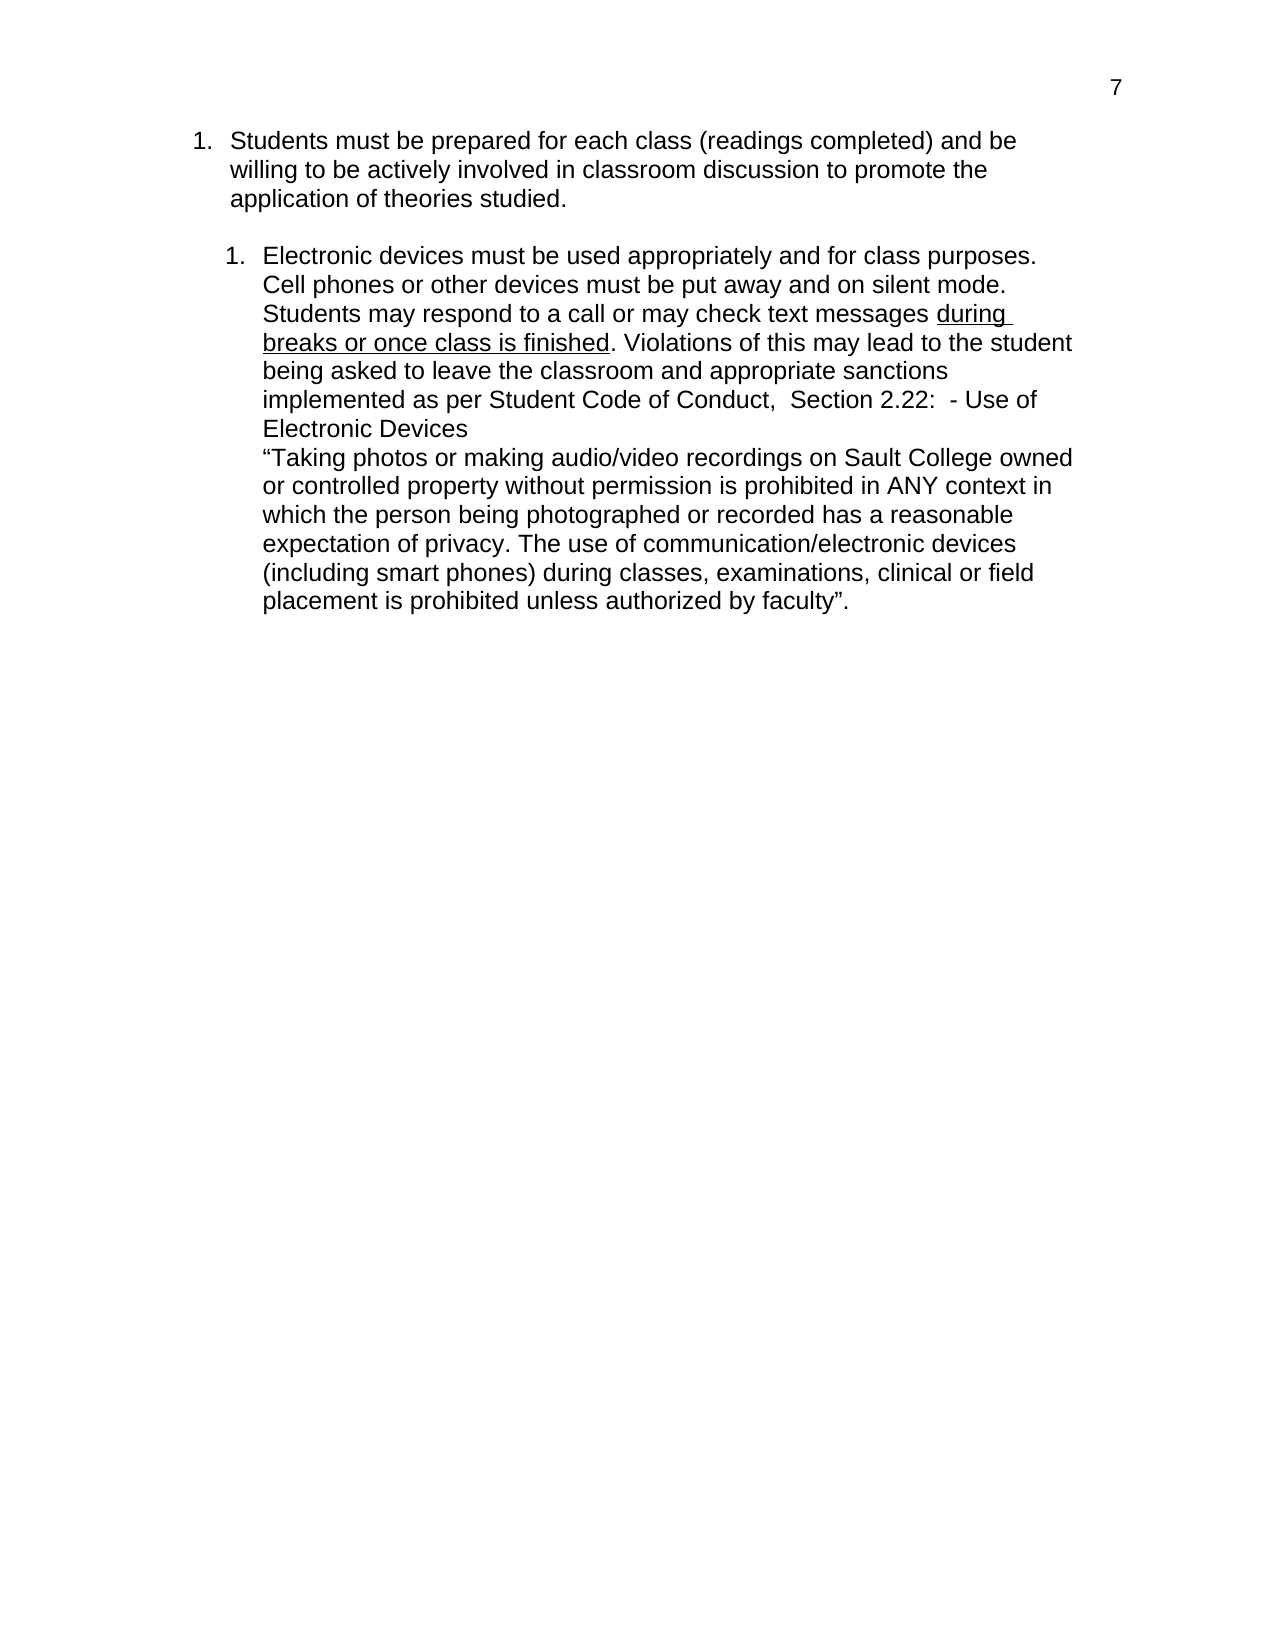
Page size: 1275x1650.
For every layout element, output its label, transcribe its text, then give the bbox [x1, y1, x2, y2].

table_header Students must be prepared for each class (readings completed) and be willing to be actively involved in classroom discussion to promote the application of theories studied. Electronic devices must be used appropriately and for class purposes. Cell phones or other devices must be put away and on silent mode. Students may respond to a call or may check text messages during breaks or once class is finished. Violations of this may lead to the student being asked to leave the classroom and appropriate sanctions implemented as per Student Code of Conduct, Section 2.22: - Use of Electronic Devices “Taking photos or making audio/video recordings on Sault College owned or controlled property without permission is prohibited in ANY context in which the person being photographed or recorded has a reasonable expectation of privacy. The use of communication/electronic devices (including smart phones) during classes, examinations, clinical or field placement is prohibited unless authorized by faculty”. [176, 126, 1097, 730]
